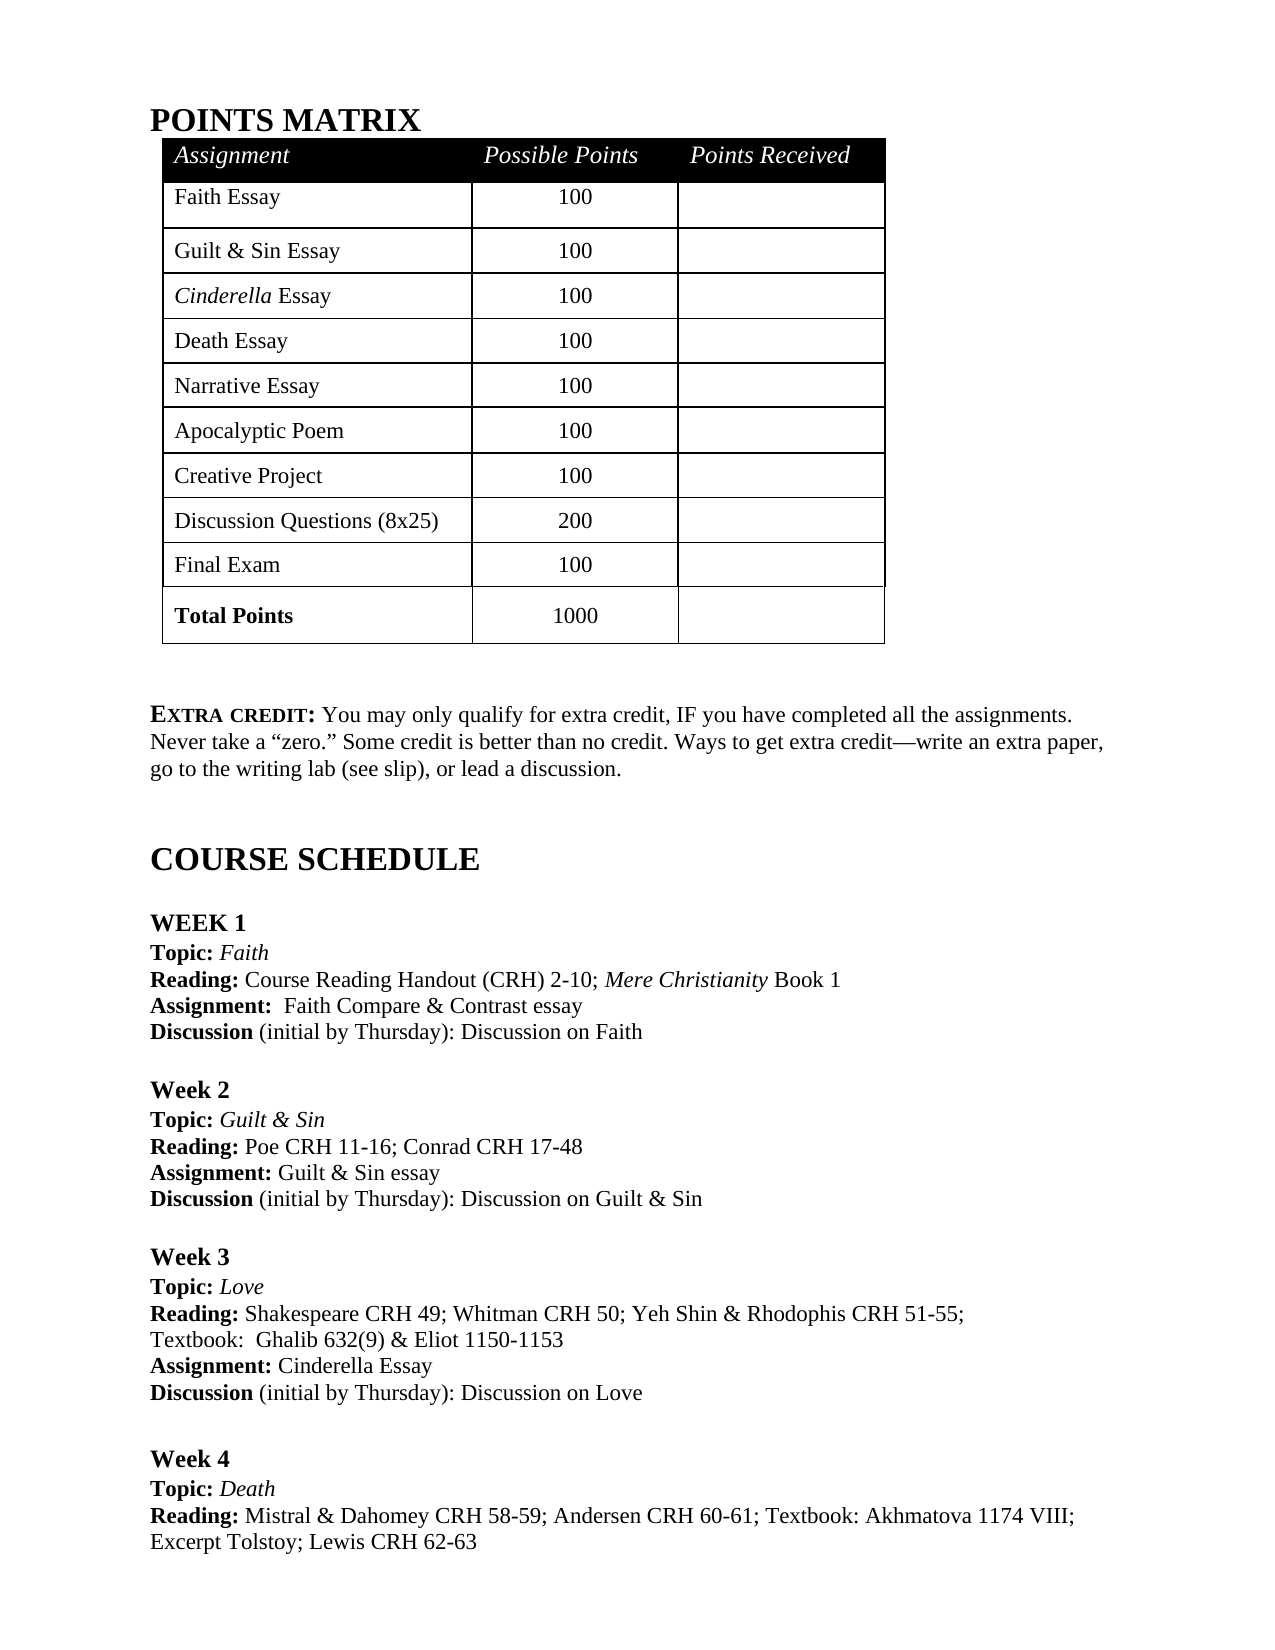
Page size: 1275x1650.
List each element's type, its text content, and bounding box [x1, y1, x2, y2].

table_cell 100 [473, 454, 677, 497]
table_cell Death Essay [164, 319, 471, 362]
table_cell [679, 408, 884, 452]
subtitle Week 3 [150, 1242, 1125, 1271]
table_cell 100 [473, 543, 677, 586]
subtitle Week 2 [150, 1075, 1125, 1104]
text Extra credit: You may only qualify for extra credit, IF you have completed all the assignments. Never take a “zero.” Some credit is better than no credit. Ways to get extra credit—write an extra paper, go to the writing lab (see slip), or lead a discussion. [150, 699, 1125, 781]
table_cell Faith Essay [164, 183, 471, 227]
subtitle WEEK 1 [150, 908, 1125, 937]
table_cell [679, 319, 884, 362]
table_cell 100 [473, 229, 677, 272]
subtitle Week 4 [150, 1444, 1125, 1473]
table_cell [679, 364, 884, 406]
table_cell Narrative Essay [164, 364, 471, 406]
table_cell Cinderella Essay [164, 274, 471, 317]
table_cell 1000 [473, 587, 678, 643]
text Topic: Love Reading: Shakespeare CRH 49; Whitman CRH 50; Yeh Shin & Rhodophis CRH 51-55; Textbook: Ghalib 632(9) & Eliot 1150-1153 Assignment: Cinderella Essay Discussion (initial by Thursday): Discussion on Love [150, 1273, 1125, 1405]
table_cell [679, 274, 884, 317]
table_cell [679, 543, 884, 586]
table_cell 100 [473, 319, 677, 362]
table_cell Apocalyptic Poem [164, 408, 471, 452]
table_cell [679, 229, 884, 272]
table_cell [679, 498, 884, 541]
table_cell Discussion Questions (8x25) [164, 498, 471, 541]
table_cell 100 [473, 364, 677, 406]
table_cell 100 [473, 274, 677, 317]
table_header Points Received [679, 140, 884, 181]
table_cell Total Points [163, 587, 472, 643]
subtitle POINTS MATRIX [150, 100, 1125, 138]
table_cell [679, 183, 884, 227]
table_cell [679, 586, 884, 643]
table_header Assignment [164, 140, 471, 181]
table_cell Creative Project [164, 454, 471, 497]
table_cell 100 [473, 183, 677, 227]
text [150, 1476, 1125, 1554]
subtitle COURSE SCHEDULE [150, 839, 1125, 878]
table_cell 200 [473, 498, 677, 541]
table_cell [679, 454, 884, 497]
text Topic: Faith Reading: Course Reading Handout (CRH) 2-10; Mere Christianity Book 1 Assignment: Faith Compare & Contrast essay Discussion (initial by Thursday): Discussion on Faith [150, 939, 1125, 1045]
table_cell Final Exam [164, 543, 471, 586]
table_cell 100 [473, 408, 677, 452]
table_header Possible Points [473, 140, 677, 181]
text Topic: Guilt & Sin Reading: Poe CRH 11-16; Conrad CRH 17-48 Assignment: Guilt & Sin essay Discussion (initial by Thursday): Discussion on Guilt & Sin [150, 1106, 1125, 1212]
table_cell Guilt & Sin Essay [164, 229, 471, 272]
